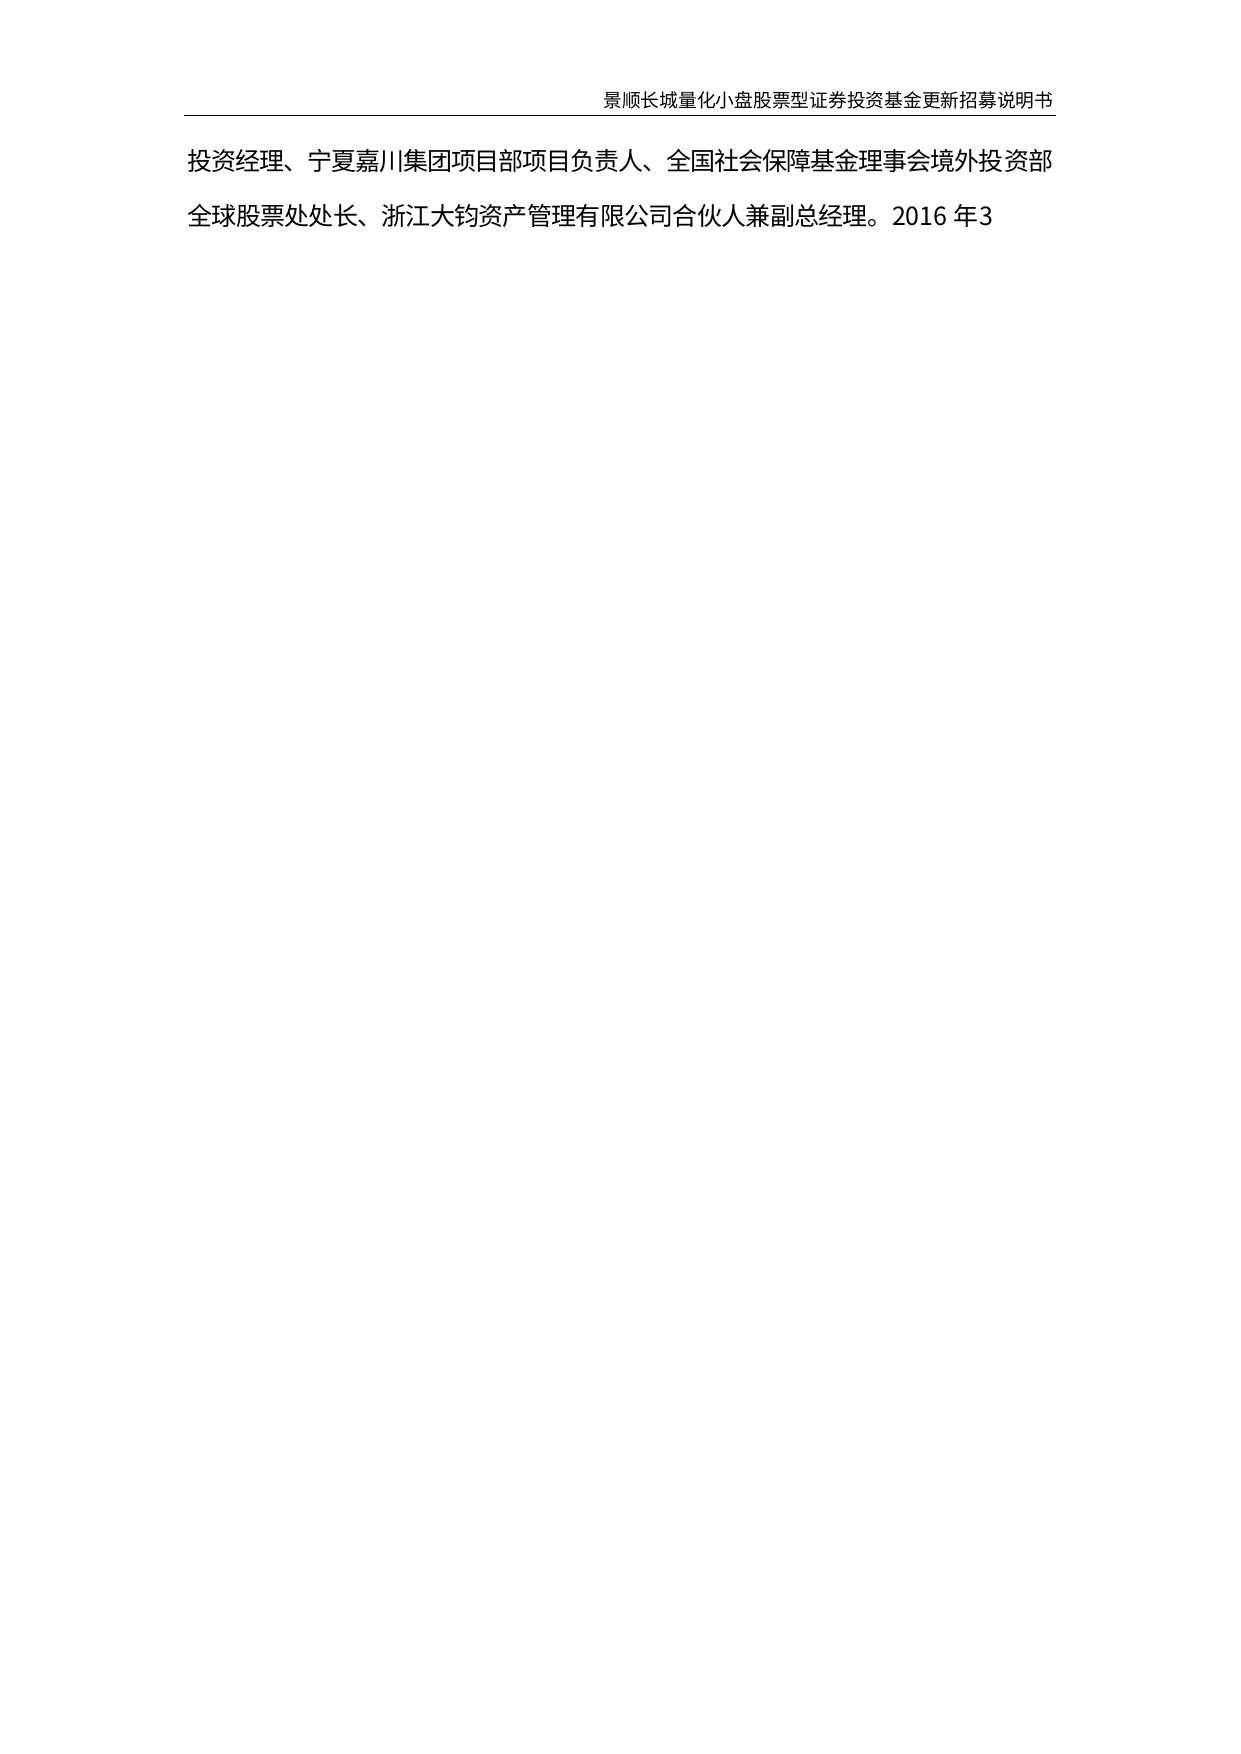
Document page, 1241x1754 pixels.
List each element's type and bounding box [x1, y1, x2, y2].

text [187, 142, 1054, 233]
